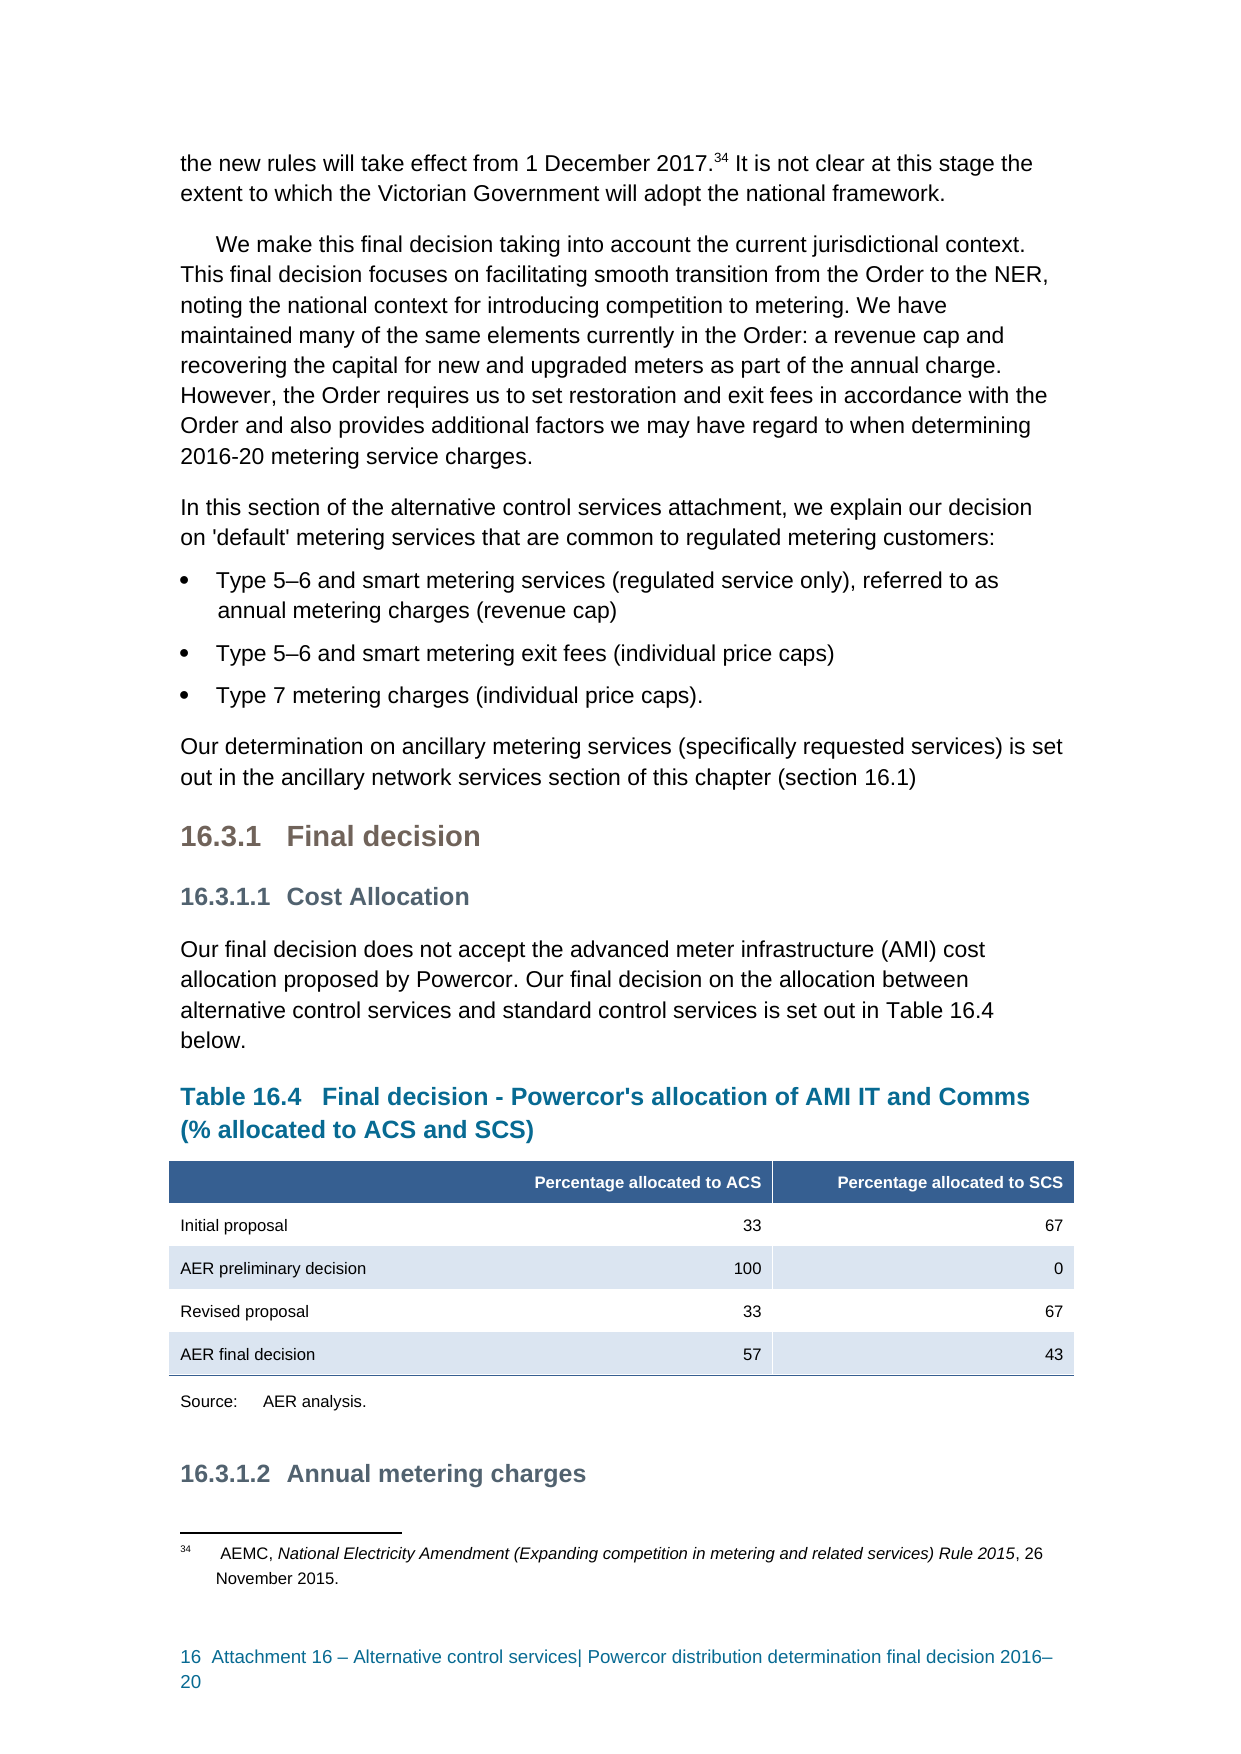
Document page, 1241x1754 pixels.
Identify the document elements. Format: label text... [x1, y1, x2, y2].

list We make this final decision taking into account the current jurisdictional context. This final decision focuses on facilitating smooth transition from the Order to the NER, noting the national context for introducing competition to metering. We have maintained many of the same elements currently in the Order: a revenue cap and recovering the capital for new and upgraded meters as part of the annual charge. However, the Order requires us to set restoration and exit fees in accordance with the Order and also provides additional factors we may have regard to when determining 2016-20 metering service charges. [180, 231, 1063, 469]
picture [467, 1653, 471, 1663]
text Our determination on ancillary metering services (specifically requested services) is set out in the ancillary network services section of this chapter (section 16.1) [180, 733, 1063, 790]
picture [392, 1653, 396, 1663]
table_cell AER final decision [169, 1332, 471, 1374]
text Source: AER analysis. [180, 1392, 1063, 1411]
table_header [169, 1161, 471, 1203]
table_header Percentage allocated to SCS [773, 1161, 1074, 1203]
picture [896, 1653, 900, 1663]
table_cell 57 [471, 1332, 772, 1374]
table_cell 0 [773, 1246, 1074, 1289]
list Type 5–6 and smart metering exit fees (individual price caps) [180, 639, 1063, 666]
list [180, 150, 1063, 207]
subtitle Cost Allocation [180, 882, 1063, 911]
subtitle Annual metering charges [180, 1458, 1063, 1487]
table_cell 67 [773, 1203, 1074, 1246]
list Type 5–6 and smart metering services (regulated service only), referred to as annual metering charges (revenue cap) [180, 567, 1063, 623]
table_cell Initial proposal [169, 1203, 471, 1246]
list Type 7 metering charges (individual price caps). [180, 682, 1063, 709]
table_cell 33 [471, 1203, 772, 1246]
table_cell 100 [471, 1246, 772, 1289]
picture [291, 1653, 295, 1663]
table_cell 43 [773, 1332, 1074, 1374]
subtitle Final decision [180, 819, 1063, 852]
table_header Percentage allocated to ACS [471, 1161, 772, 1203]
table_cell AER preliminary decision [169, 1246, 471, 1289]
text In this section of the alternative control services attachment, we explain our decision on 'default' metering services that are common to regulated metering customers: [180, 494, 1063, 550]
table_cell Revised proposal [169, 1289, 471, 1332]
text Table 16.4 Final decision - Powercor's allocation of AMI IT and Comms (% allocated to ACS and SCS) [180, 1082, 1063, 1144]
text Our final decision does not accept the advanced meter infrastructure (AMI) cost allocation proposed by Powercor. Our final decision on the allocation between alternative control services and standard control services is set out in Table 16.4 below. [180, 936, 1063, 1053]
table_cell 33 [471, 1289, 772, 1332]
table_cell 67 [773, 1289, 1074, 1332]
